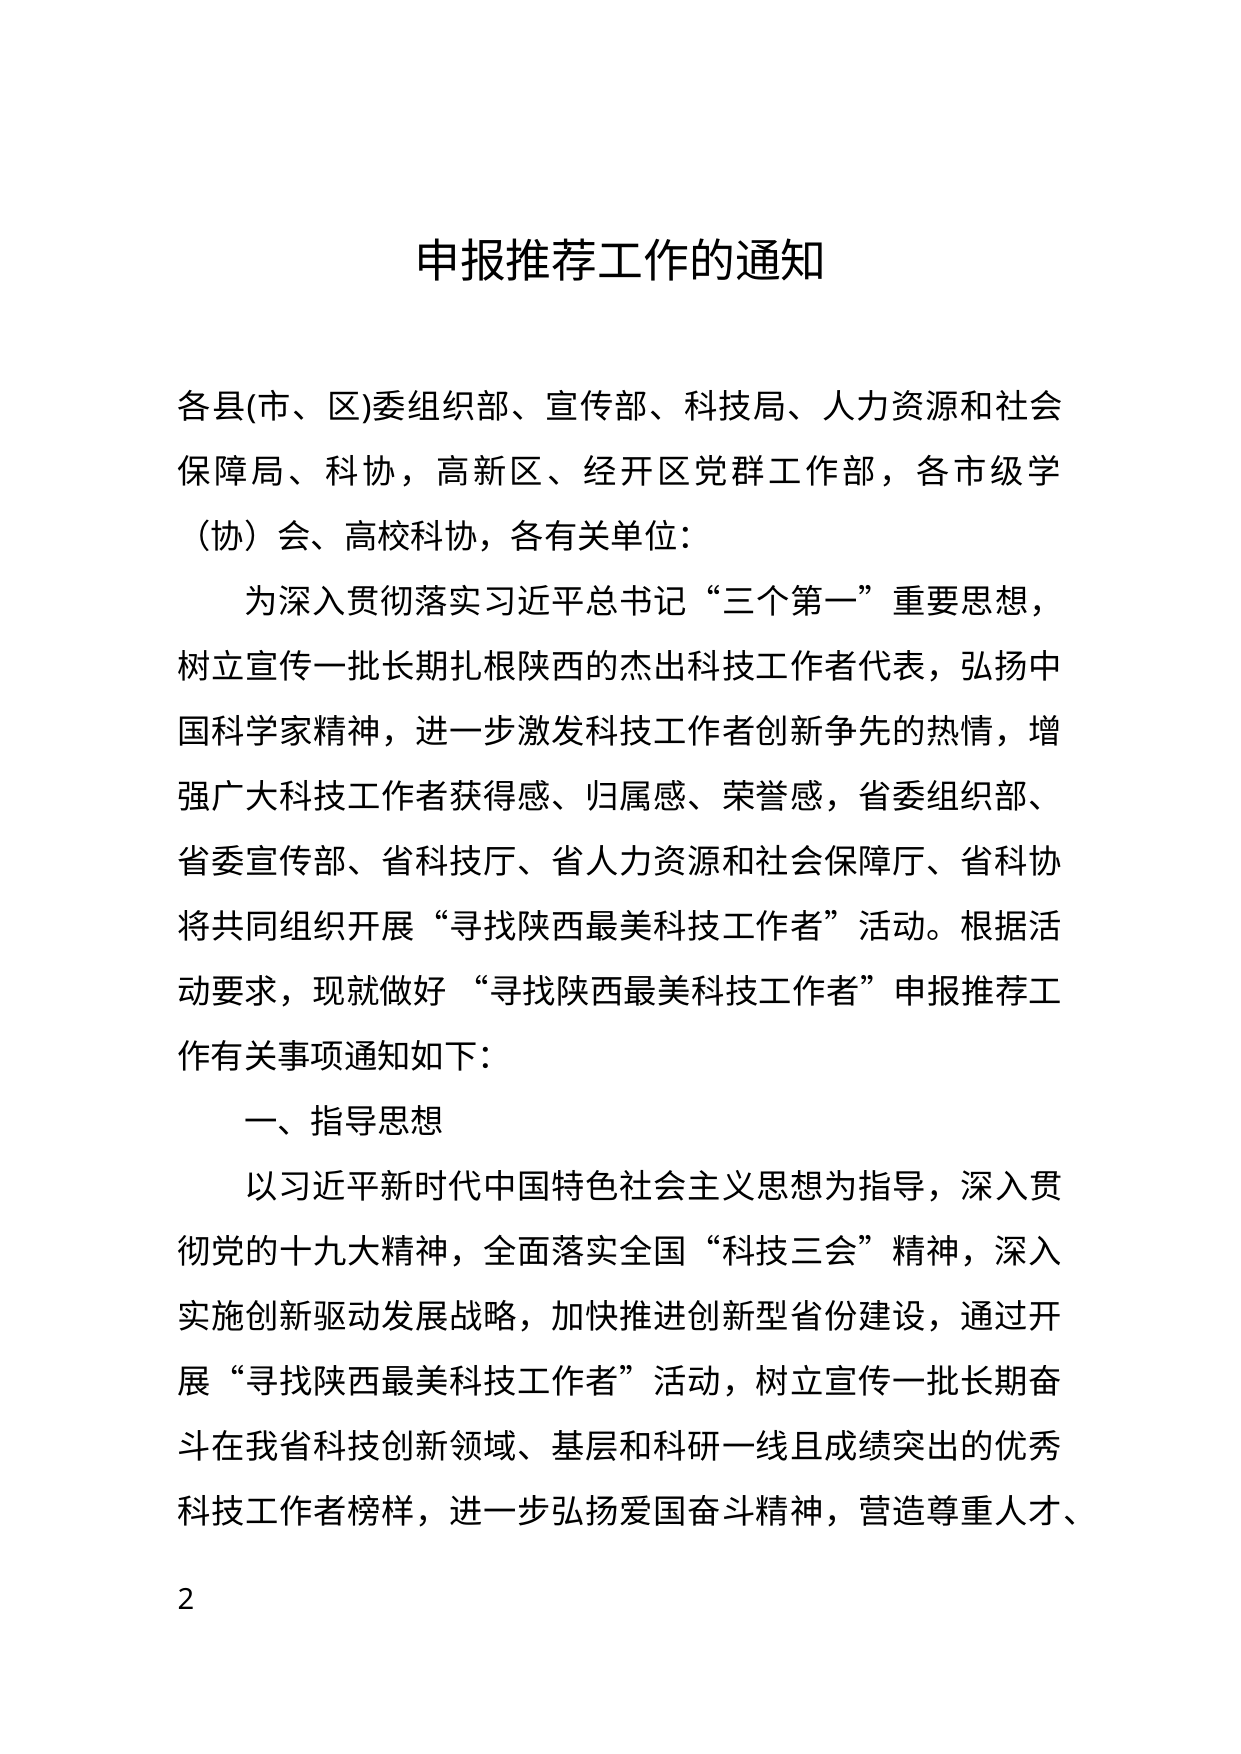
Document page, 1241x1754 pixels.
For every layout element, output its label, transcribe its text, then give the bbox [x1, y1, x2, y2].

text 各县(市、区)委组织部、宣传部、科技局、人力资源和社会保障局、科协，高新区、经开区党群工作部，各市级学（协）会、高校科协，各有关单位： [177, 372, 1063, 567]
text 一、指导思想 [177, 1087, 1063, 1152]
text 申报推荐工作的通知 [177, 209, 1063, 307]
text 为深入贯彻落实习近平总书记“三个第一”重要思想，树立宣传一批长期扎根陕西的杰出科技工作者代表，弘扬中国科学家精神，进一步激发科技工作者创新争先的热情，增强广大科技工作者获得感、归属感、荣誉感，省委组织部、省委宣传部、省科技厅、省人力资源和社会保障厅、省科协将共同组织开展“寻找陕西最美科技工作者”活动。根据活动要求，现就做好 “寻找陕西最美科技工作者”申报推荐工作有关事项通知如下： [177, 567, 1063, 1087]
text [177, 1152, 1063, 1542]
